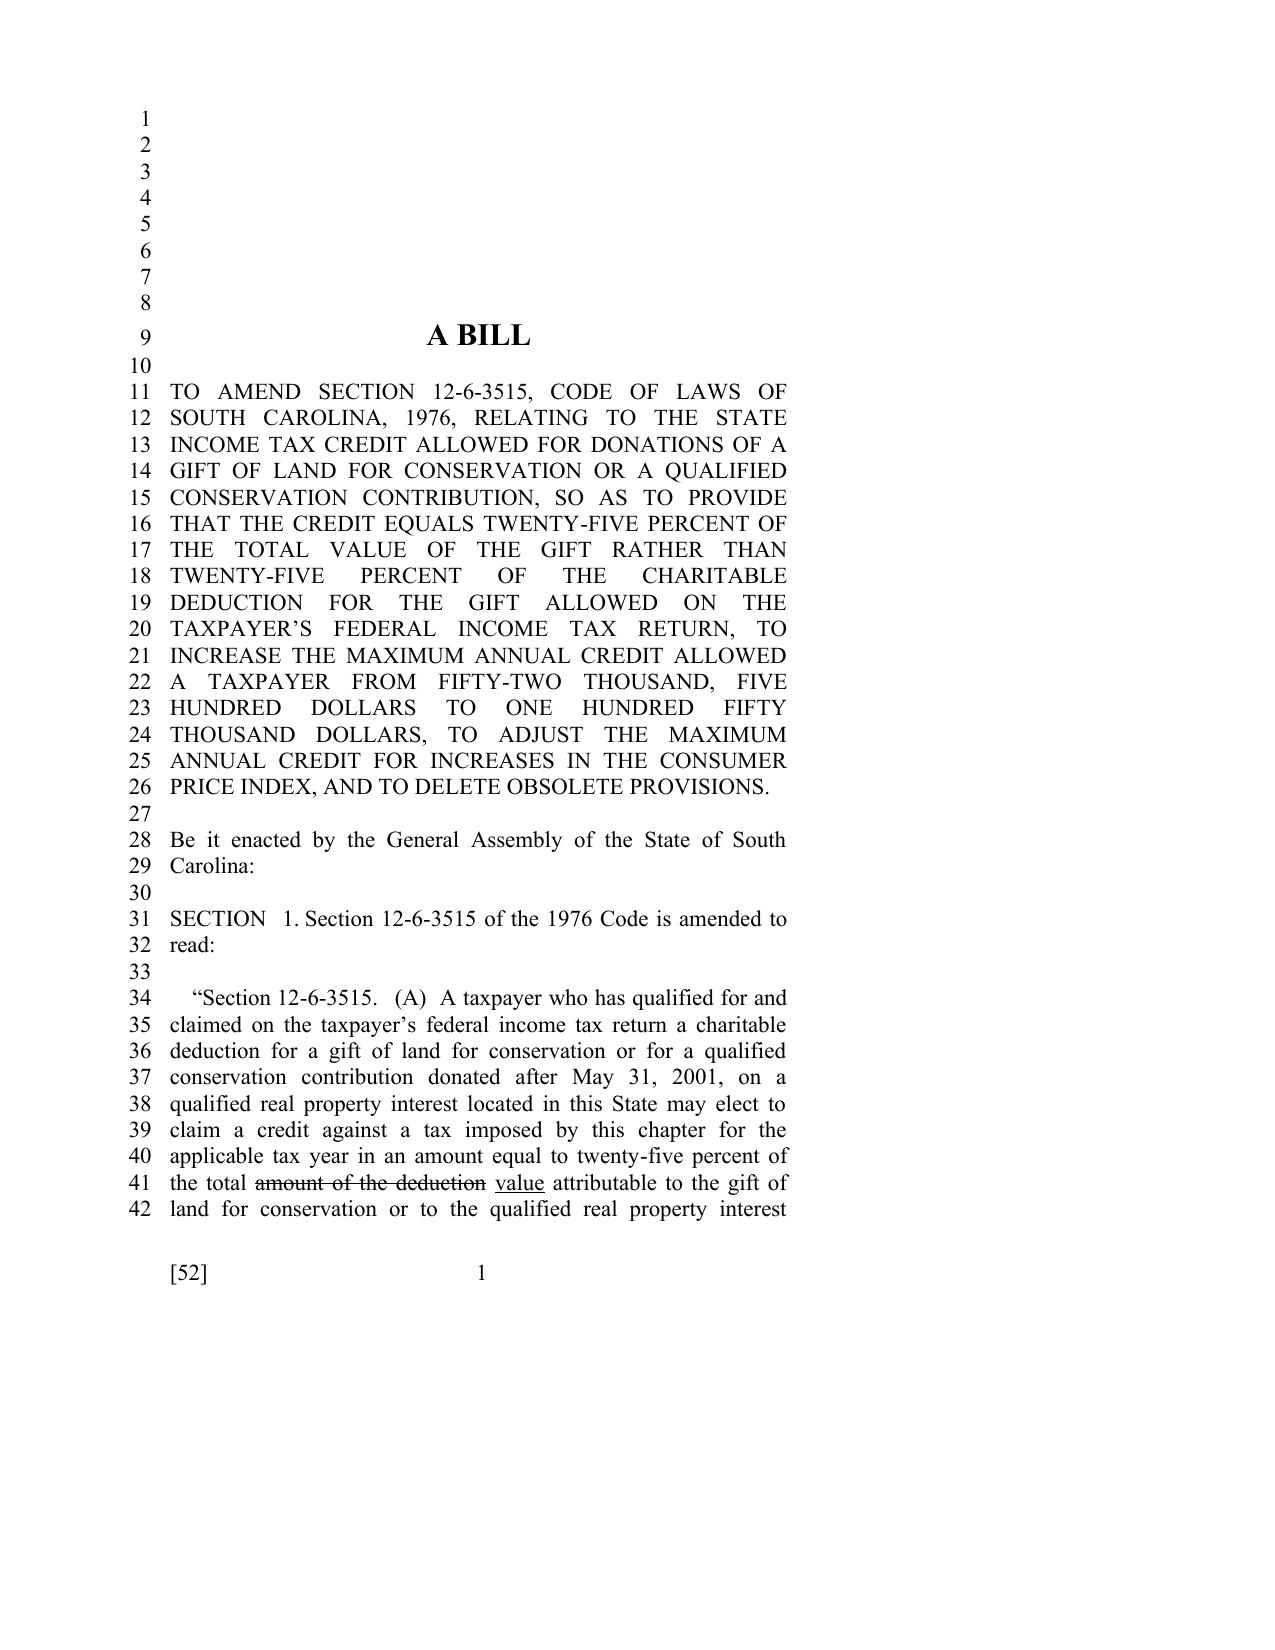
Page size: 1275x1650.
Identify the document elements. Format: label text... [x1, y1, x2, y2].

text SECTION 1. Section 12-6-3515 of the 1976 Code is amended to read: [169, 905, 787, 958]
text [169, 984, 787, 1221]
text A BILL [169, 316, 787, 352]
text TO AMEND SECTION 12-6-3515, CODE OF LAWS OF SOUTH CAROLINA, 1976, RELATING TO THE STATE INCOME TAX CREDIT ALLOWED FOR DONATIONS OF A GIFT OF LAND FOR CONSERVATION OR A QUALIFIED CONSERVATION CONTRIBUTION, SO AS TO PROVIDE THAT THE CREDIT EQUALS TWENTY-FIVE PERCENT OF THE TOTAL VALUE OF THE GIFT RATHER THAN TWENTY-FIVE PERCENT OF THE CHARITABLE DEDUCTION FOR THE GIFT ALLOWED ON THE TAXPAYER’S FEDERAL INCOME TAX RETURN, TO INCREASE THE MAXIMUM ANNUAL CREDIT ALLOWED A TAXPAYER FROM FIFTY-TWO THOUSAND, FIVE HUNDRED DOLLARS TO ONE HUNDRED FIFTY THOUSAND DOLLARS, TO ADJUST THE MAXIMUM ANNUAL CREDIT FOR INCREASES IN THE CONSUMER PRICE INDEX, AND TO DELETE OBSOLETE PROVISIONS. [169, 378, 787, 800]
text Be it enacted by the General Assembly of the State of South Carolina: [169, 826, 787, 879]
